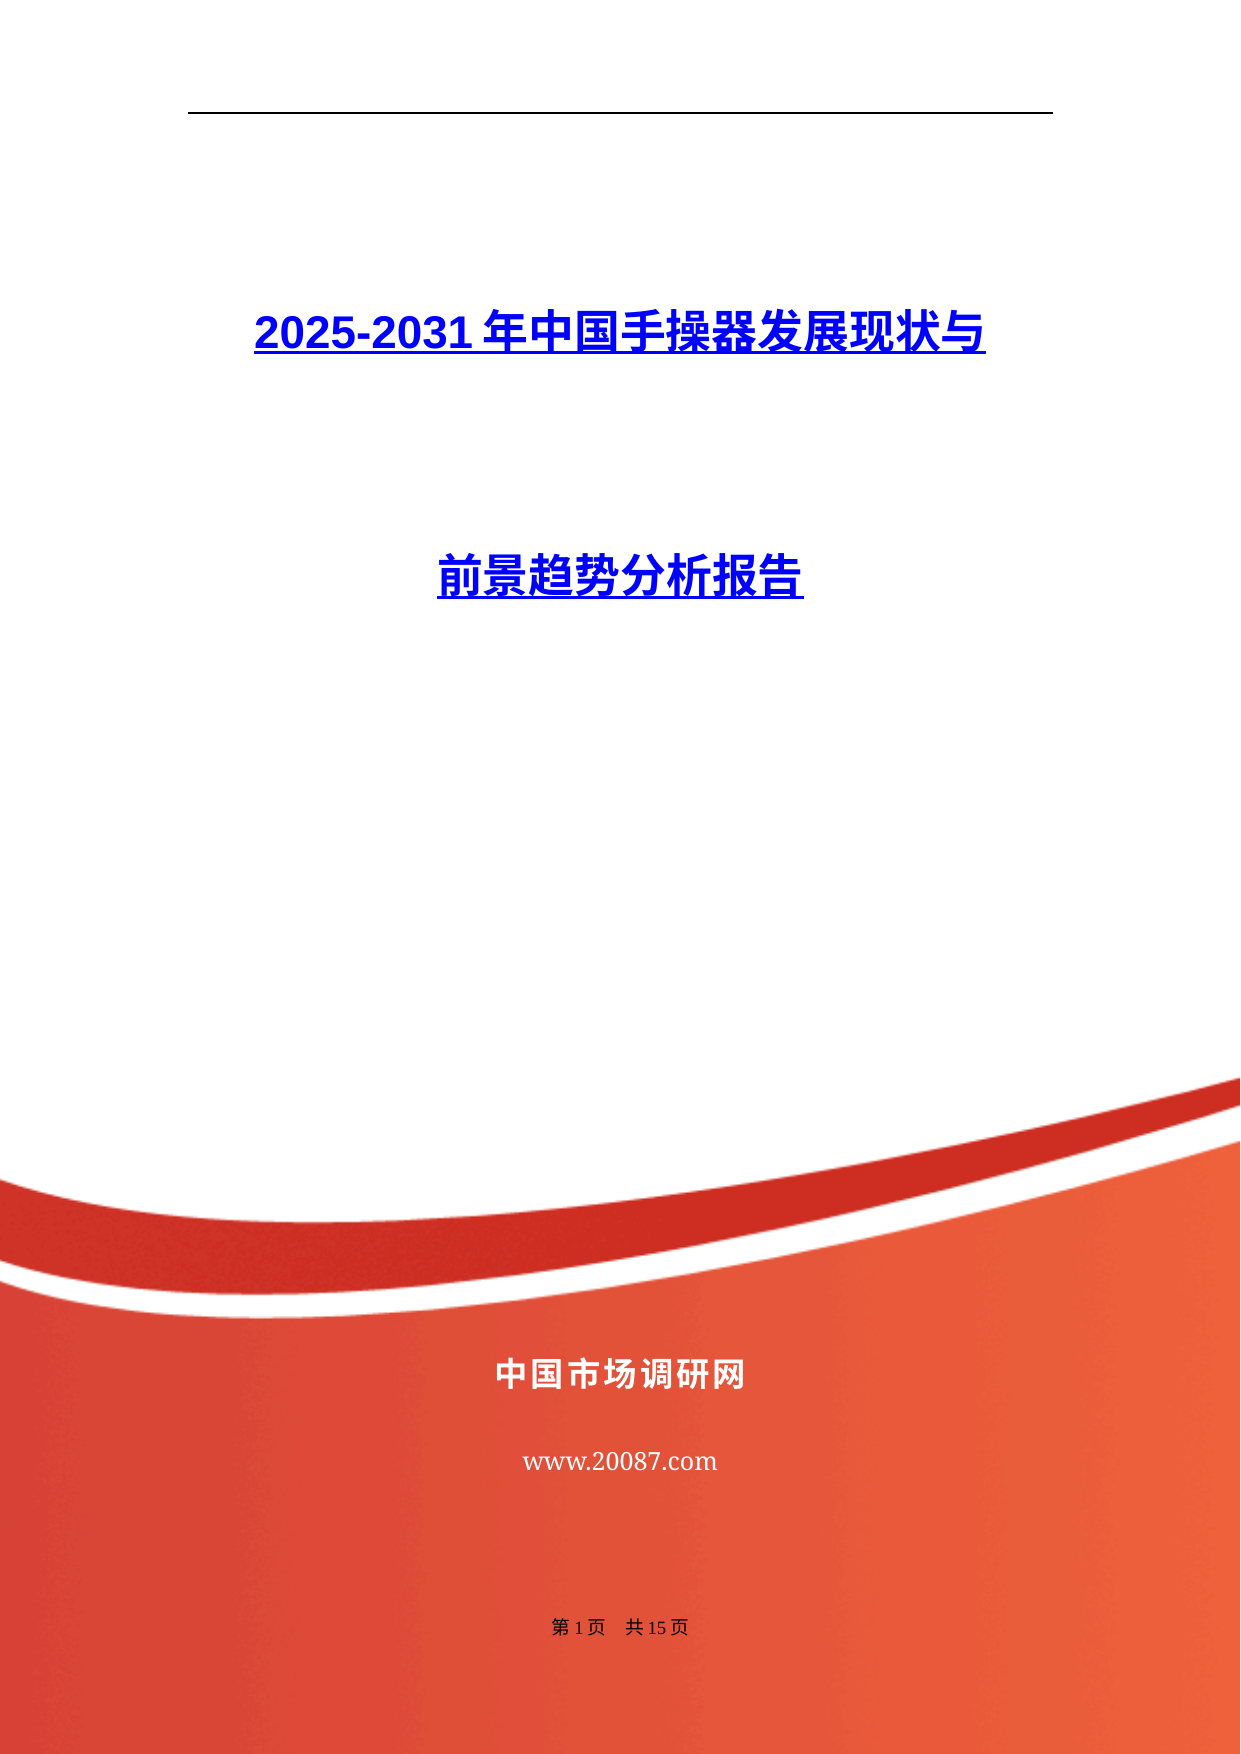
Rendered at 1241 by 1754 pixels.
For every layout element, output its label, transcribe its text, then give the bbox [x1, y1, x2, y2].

picture [0, 1006, 1241, 1754]
text www.20087.com [187, 1428, 1053, 1493]
table_header 2025-2031年中国手操器发展现状与前景趋势分析报告 [188, 207, 1053, 773]
subtitle 中国市场调研网 [187, 1339, 1053, 1404]
